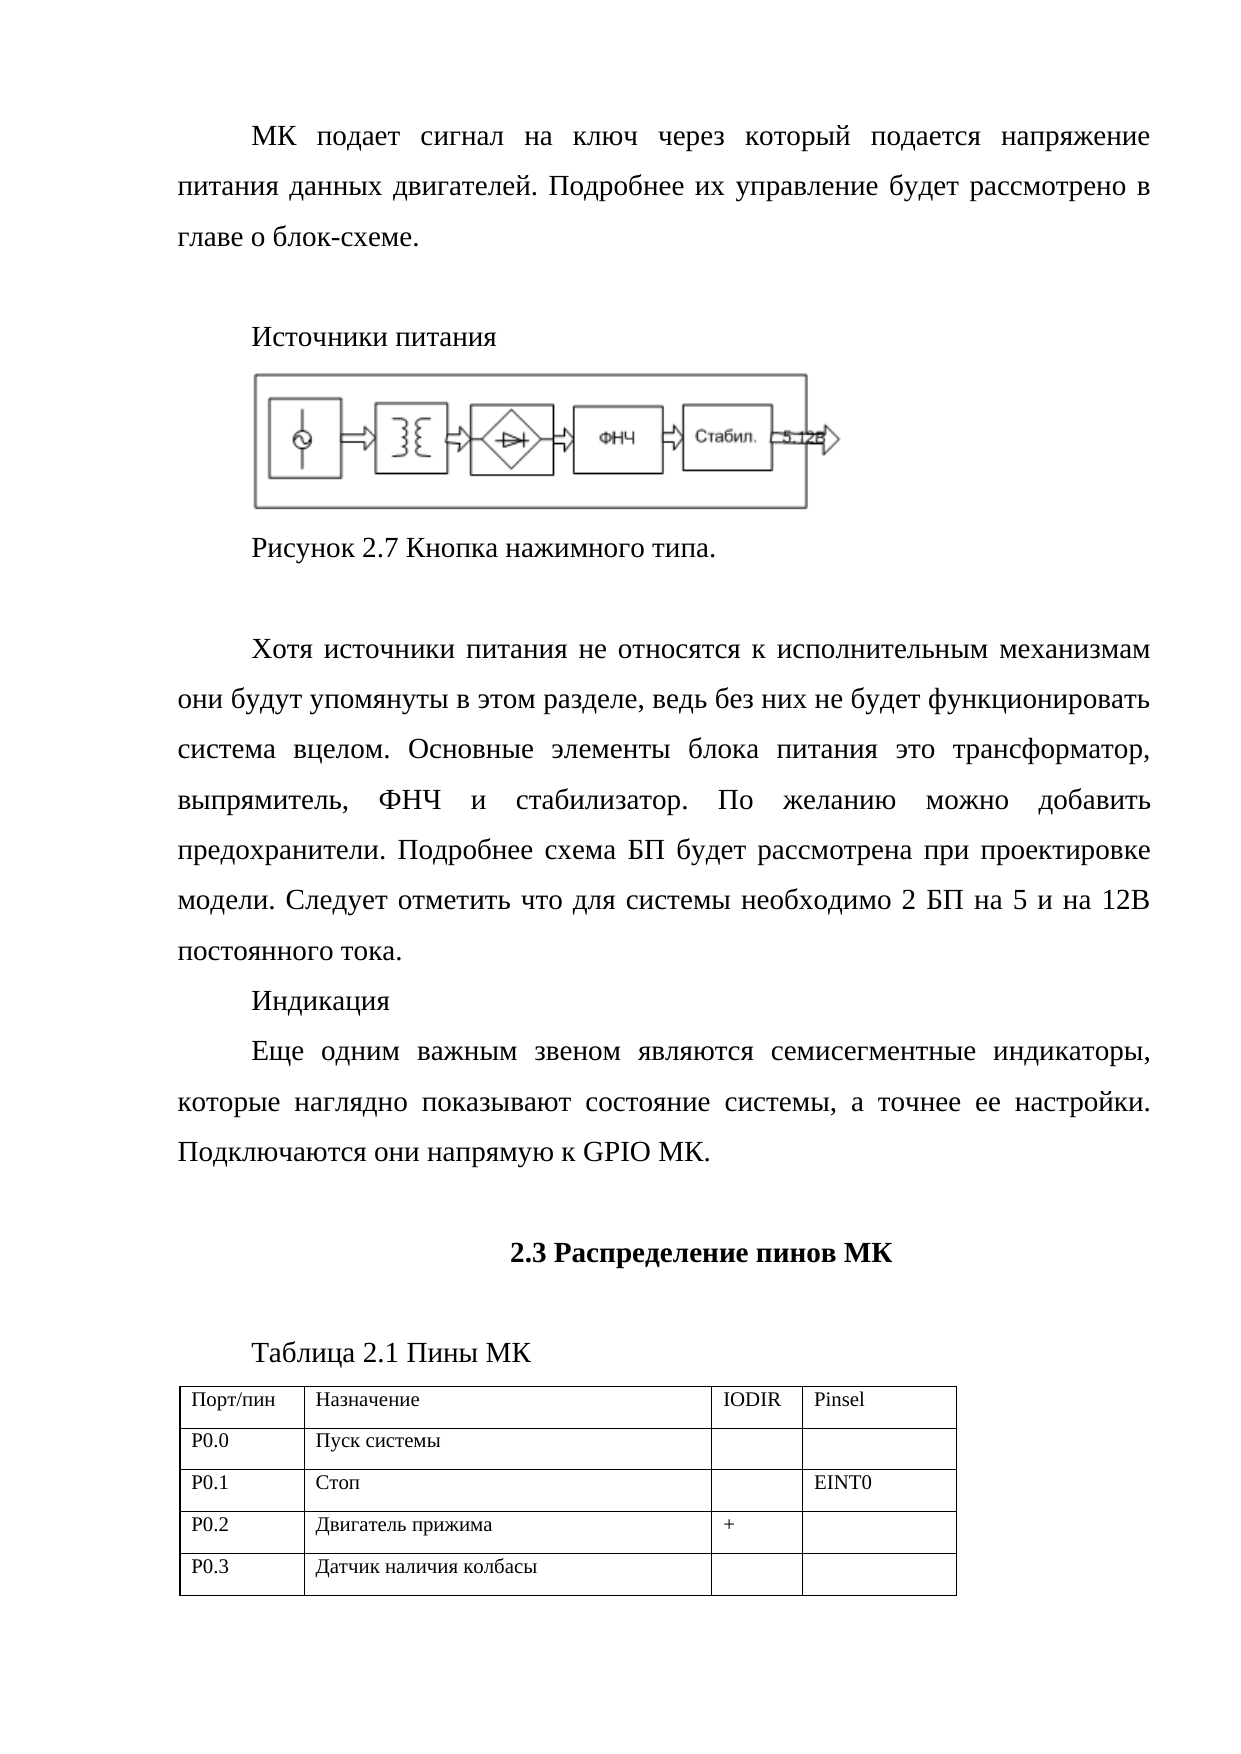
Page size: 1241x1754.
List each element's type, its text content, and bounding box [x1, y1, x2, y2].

text Источники питания [177, 319, 1152, 353]
table_header IODIR [712, 1387, 802, 1427]
subtitle 2.3 Распределение пинов МК [177, 1235, 1152, 1268]
table_header Назначение [305, 1387, 711, 1427]
table_header Порт/пин [181, 1387, 304, 1427]
picture [251, 369, 844, 514]
text Еще одним важным звеном являются семисегментные индикаторы, которые наглядно показывают состояние системы, а точнее ее настройки. Подключаются они напрямую к GPIO МК. [177, 1033, 1152, 1168]
table_cell P0.1 [181, 1470, 304, 1511]
table_cell Двигатель прижима [305, 1512, 711, 1553]
text МК подает сигнал на ключ через который подается напряжение питания данных двигателей. Подробнее их управление будет рассмотрено в главе о блок-схеме. [177, 118, 1152, 252]
text Рисунок 2.7 Кнопка нажимного типа. [177, 530, 1152, 564]
table_cell [803, 1512, 956, 1553]
text Индикация [177, 983, 1152, 1017]
text Таблица 2.1 Пины МК [177, 1335, 1152, 1369]
table_header Pinsel [803, 1387, 956, 1427]
table_cell P0.3 [181, 1554, 304, 1594]
table_cell EINT0 [803, 1470, 956, 1511]
table_cell [803, 1429, 956, 1469]
table_cell [712, 1554, 802, 1594]
table_cell Датчик наличия колбасы [305, 1554, 711, 1594]
table_cell Стоп [305, 1470, 711, 1511]
table_cell P0.2 [181, 1512, 304, 1553]
table_cell + [712, 1512, 802, 1553]
table_cell [803, 1554, 956, 1594]
table_cell Пуск системы [305, 1429, 711, 1469]
table_cell P0.0 [181, 1429, 304, 1469]
text Хотя источники питания не относятся к исполнительным механизмам они будут упомянуты в этом разделе, ведь без них не будет функционировать система вцелом. Основные элементы блока питания это трансформатор, выпрямитель, ФНЧ и стабилизатор. По желанию можно добавить предохранители. Подробнее схема БП будет рассмотрена при проектировке модели. Следует отметить что для системы необходимо 2 БП на 5 и на 12В постоянного тока. [177, 631, 1152, 966]
table_cell [712, 1429, 802, 1469]
table_cell [712, 1470, 802, 1511]
